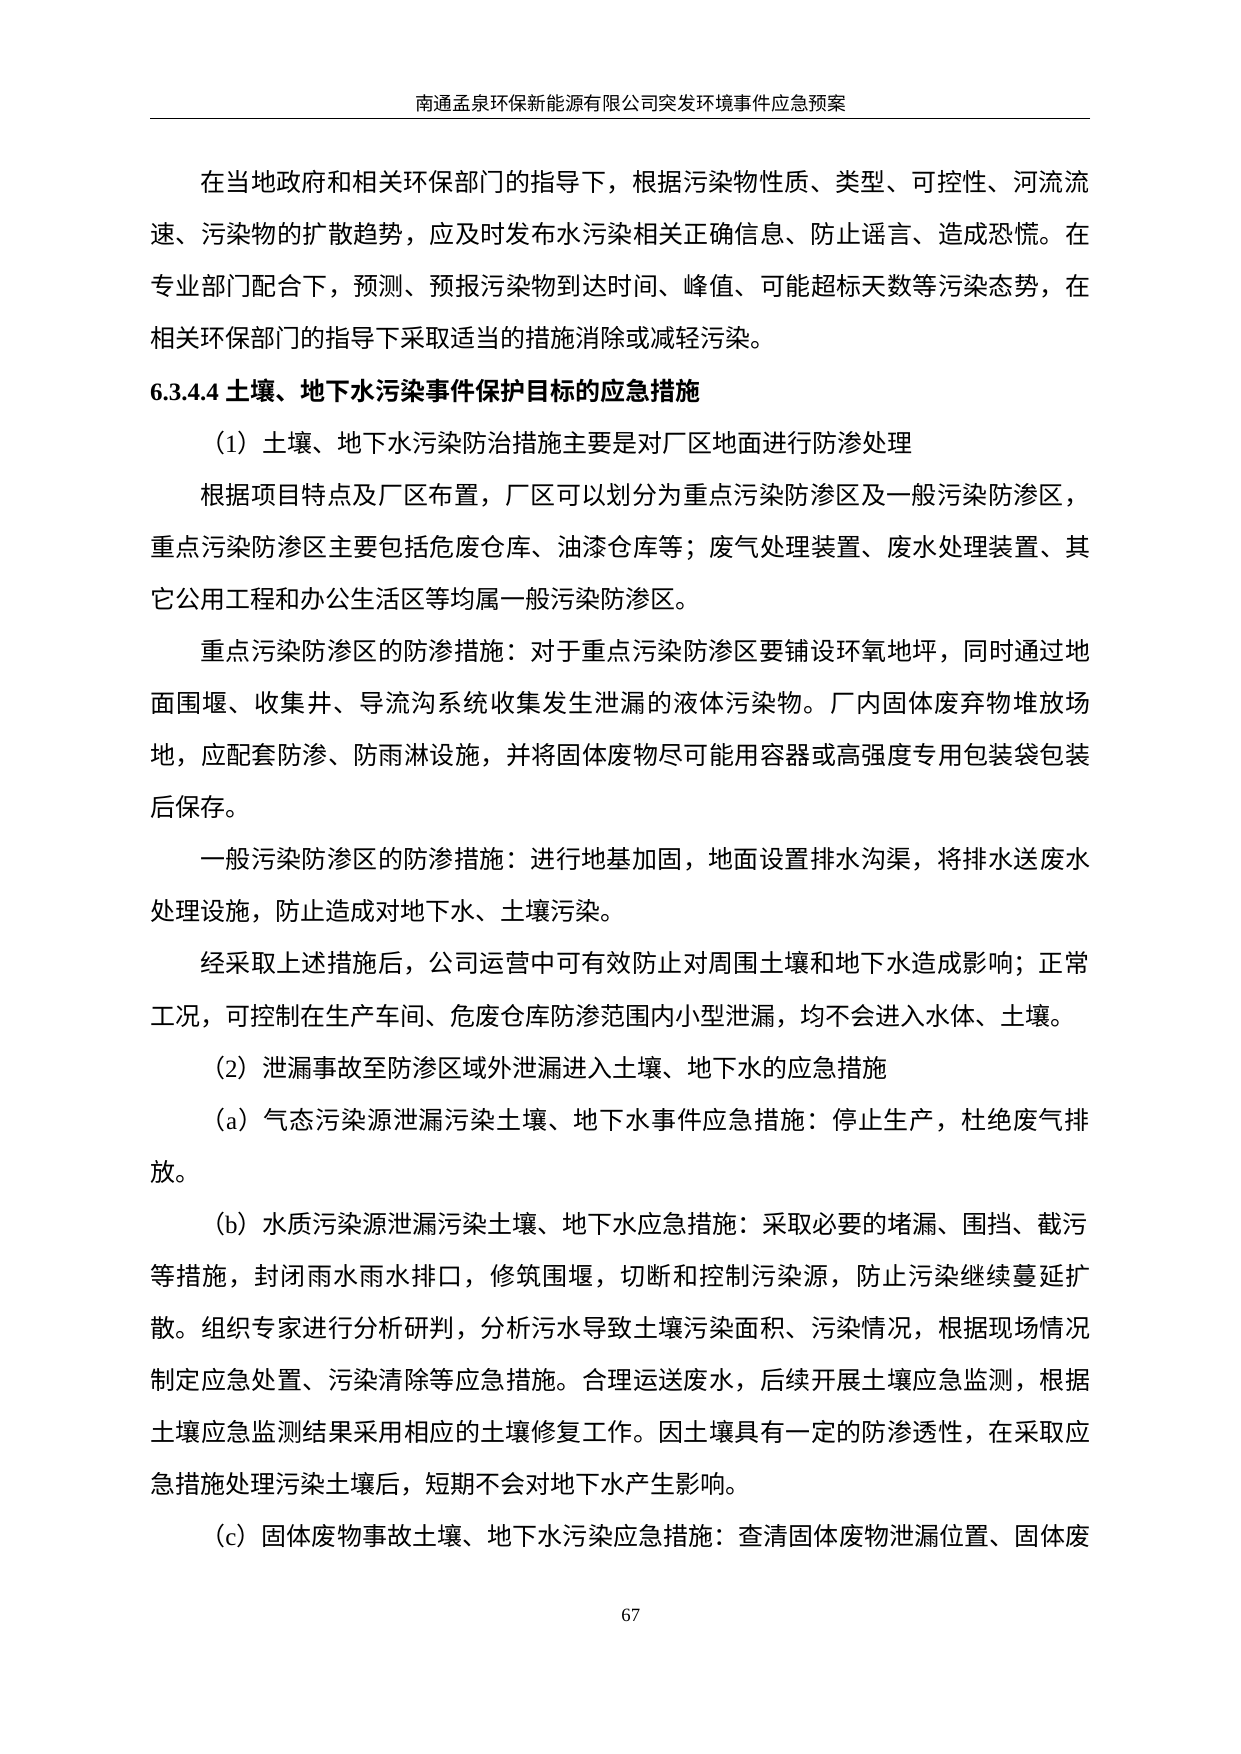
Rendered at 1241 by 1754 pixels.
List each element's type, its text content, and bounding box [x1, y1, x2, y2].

text （2）泄漏事故至防渗区域外泄漏进入土壤、地下水的应急措施 [150, 1035, 1090, 1087]
text （b）水质污染源泄漏污染土壤、地下水应急措施：采取必要的堵漏、围挡、截污等措施，封闭雨水雨水排口，修筑围堰，切断和控制污染源，防止污染继续蔓延扩散。组织专家进行分析研判，分析污水导致土壤污染面积、污染情况，根据现场情况制定应急处置、污染清除等应急措施。合理运送废水，后续开展土壤应急监测，根据土壤应急监测结果采用相应的土壤修复工作。因土壤具有一定的防渗透性，在采取应急措施处理污染土壤后，短期不会对地下水产生影响。 [150, 1192, 1090, 1504]
text 在当地政府和相关环保部门的指导下，根据污染物性质、类型、可控性、河流流速、污染物的扩散趋势，应及时发布水污染相关正确信息、防止谣言、造成恐慌。在专业部门配合下，预测、预报污染物到达时间、峰值、可能超标天数等污染态势，在相关环保部门的指导下采取适当的措施消除或减轻污染。 [150, 150, 1090, 358]
subtitle 6.3.4.4 土壤、地下水污染事件保护目标的应急措施 [150, 358, 1090, 410]
text （a）气态污染源泄漏污染土壤、地下水事件应急措施：停止生产，杜绝废气排放。 [150, 1087, 1090, 1192]
text 重点污染防渗区的防渗措施：对于重点污染防渗区要铺设环氧地坪，同时通过地面围堰、收集井、导流沟系统收集发生泄漏的液体污染物。厂内固体废弃物堆放场地，应配套防渗、防雨淋设施，并将固体废物尽可能用容器或高强度专用包装袋包装后保存。 [150, 619, 1090, 827]
text 一般污染防渗区的防渗措施：进行地基加固，地面设置排水沟渠，将排水送废水处理设施，防止造成对地下水、土壤污染。 [150, 827, 1090, 931]
text （1）土壤、地下水污染防治措施主要是对厂区地面进行防渗处理 [150, 410, 1090, 462]
text 经采取上述措施后，公司运营中可有效防止对周围土壤和地下水造成影响；正常工况，可控制在生产车间、危废仓库防渗范围内小型泄漏，均不会进入水体、土壤。 [150, 931, 1090, 1035]
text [150, 1504, 1090, 1556]
text 根据项目特点及厂区布置，厂区可以划分为重点污染防渗区及一般污染防渗区，重点污染防渗区主要包括危废仓库、油漆仓库等；废气处理装置、废水处理装置、其它公用工程和办公生活区等均属一般污染防渗区。 [150, 462, 1090, 619]
